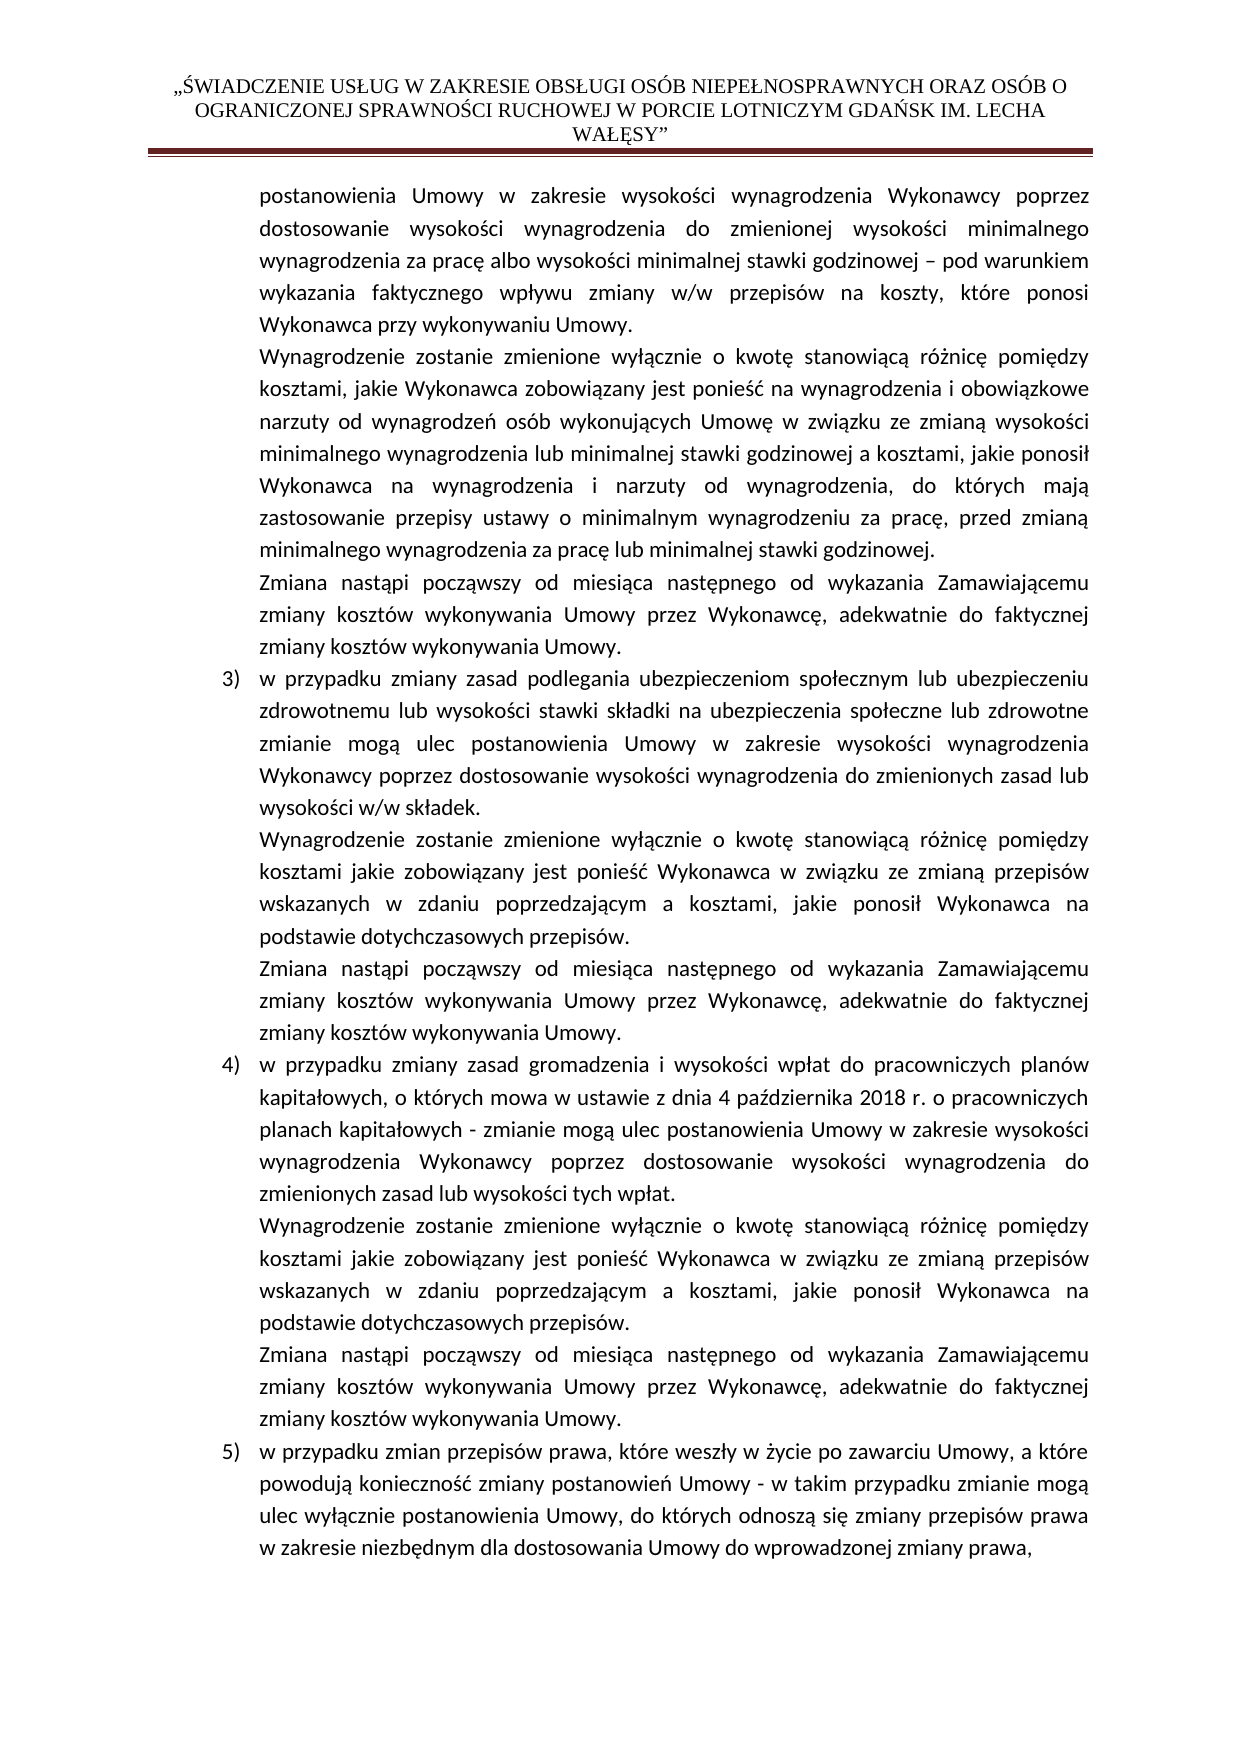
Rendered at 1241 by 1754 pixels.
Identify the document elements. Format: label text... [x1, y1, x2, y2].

text Wynagrodzenie zostanie zmienione wyłącznie o kwotę stanowiącą różnicę pomiędzy kosztami jakie zobowiązany jest ponieść Wykonawca w związku ze zmianą przepisów wskazanych w zdaniu poprzedzającym a kosztami, jakie ponosił Wykonawca na podstawie dotychczasowych przepisów. [222, 825, 1090, 950]
list w przypadku zmian przepisów prawa, które weszły w życie po zawarciu Umowy, a które powodują konieczność zmiany postanowień Umowy - w takim przypadku zmianie mogą ulec wyłącznie postanowienia Umowy, do których odnoszą się zmiany przepisów prawa w zakresie niezbędnym dla dostosowania Umowy do wprowadzonej zmiany prawa, [222, 1437, 1090, 1561]
text Wynagrodzenie zostanie zmienione wyłącznie o kwotę stanowiącą różnicę pomiędzy kosztami, jakie Wykonawca zobowiązany jest ponieść na wynagrodzenia i obowiązkowe narzuty od wynagrodzeń osób wykonujących Umowę w związku ze zmianą wysokości minimalnego wynagrodzenia lub minimalnej stawki godzinowej a kosztami, jakie ponosił Wykonawca na wynagrodzenia i narzuty od wynagrodzenia, do których mają zastosowanie przepisy ustawy o minimalnym wynagrodzeniu za pracę, przed zmianą minimalnego wynagrodzenia za pracę lub minimalnej stawki godzinowej. [222, 342, 1090, 563]
text Wynagrodzenie zostanie zmienione wyłącznie o kwotę stanowiącą różnicę pomiędzy kosztami jakie zobowiązany jest ponieść Wykonawca w związku ze zmianą przepisów wskazanych w zdaniu poprzedzającym a kosztami, jakie ponosił Wykonawca na podstawie dotychczasowych przepisów. [222, 1211, 1090, 1336]
list w przypadku zmiany zasad podlegania ubezpieczeniom społecznym lub ubezpieczeniu zdrowotnemu lub wysokości stawki składki na ubezpieczenia społeczne lub zdrowotne zmianie mogą ulec postanowienia Umowy w zakresie wysokości wynagrodzenia Wykonawcy poprzez dostosowanie wysokości wynagrodzenia do zmienionych zasad lub wysokości w/w składek. [222, 664, 1090, 821]
text Zmiana nastąpi począwszy od miesiąca następnego od wykazania Zamawiającemu zmiany kosztów wykonywania Umowy przez Wykonawcę, adekwatnie do faktycznej zmiany kosztów wykonywania Umowy. [222, 1340, 1090, 1433]
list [222, 181, 1090, 338]
text Zmiana nastąpi począwszy od miesiąca następnego od wykazania Zamawiającemu zmiany kosztów wykonywania Umowy przez Wykonawcę, adekwatnie do faktycznej zmiany kosztów wykonywania Umowy. [222, 954, 1090, 1046]
list w przypadku zmiany zasad gromadzenia i wysokości wpłat do pracowniczych planów kapitałowych, o których mowa w ustawie z dnia 4 października 2018 r. o pracowniczych planach kapitałowych - zmianie mogą ulec postanowienia Umowy w zakresie wysokości wynagrodzenia Wykonawcy poprzez dostosowanie wysokości wynagrodzenia do zmienionych zasad lub wysokości tych wpłat. [222, 1051, 1090, 1207]
text Zmiana nastąpi począwszy od miesiąca następnego od wykazania Zamawiającemu zmiany kosztów wykonywania Umowy przez Wykonawcę, adekwatnie do faktycznej zmiany kosztów wykonywania Umowy. [222, 568, 1090, 660]
